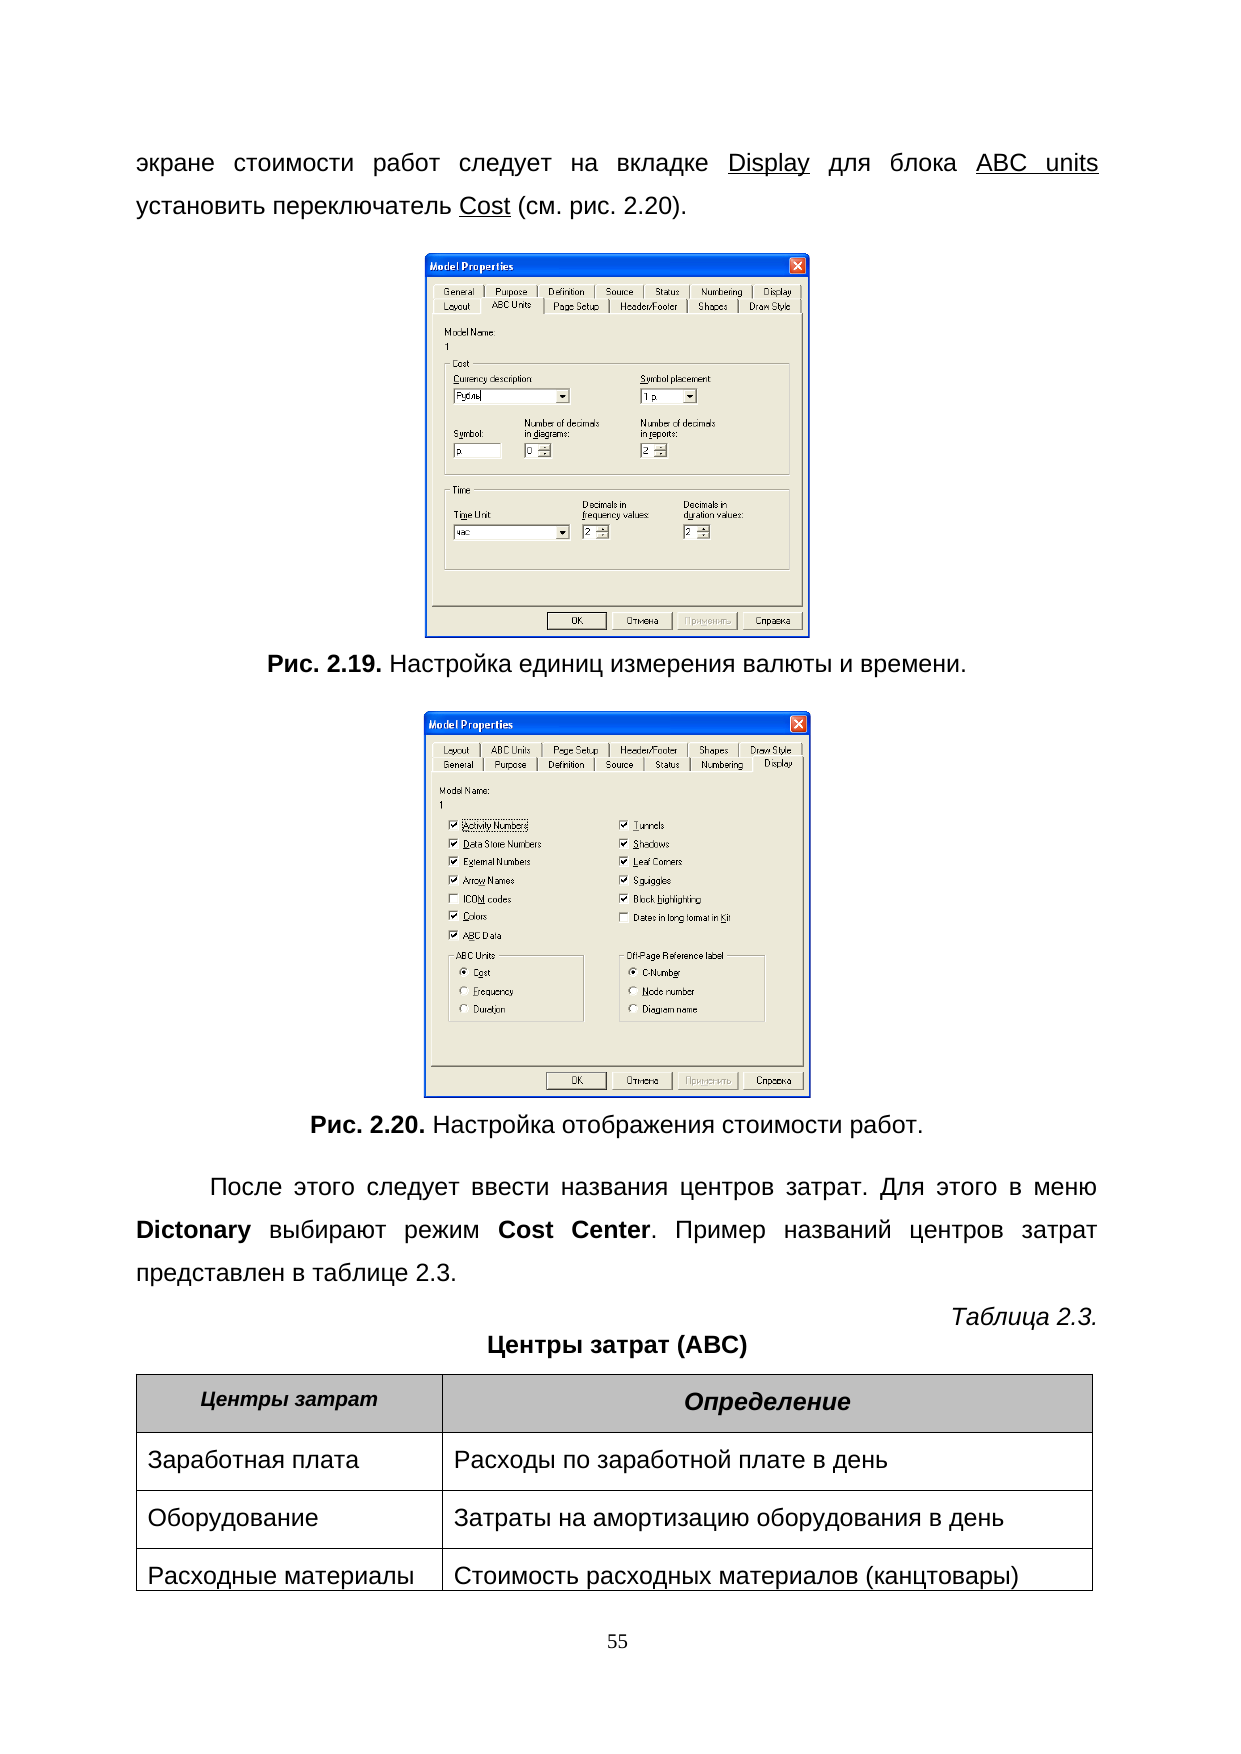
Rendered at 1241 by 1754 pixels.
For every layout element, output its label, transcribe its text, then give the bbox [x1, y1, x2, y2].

table_cell Стоимость расходных материалов (канцтовары) [443, 1549, 1092, 1590]
text Таблица 2.3. [136, 1302, 1098, 1330]
picture [423, 711, 811, 1098]
table_header Центры затрат [137, 1375, 442, 1432]
picture [424, 253, 810, 638]
table_cell Расходы по заработной плате в день [443, 1433, 1092, 1490]
table_cell Расходные материалы [137, 1549, 442, 1590]
table_cell Затраты на амортизацию оборудования в день [443, 1491, 1092, 1548]
table_cell Заработная плата [137, 1433, 442, 1490]
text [136, 148, 1098, 219]
text Центры затрат (АВС) [136, 1330, 1098, 1359]
text После этого следует ввести названия центров затрат. Для этого в меню Dictonary выбирают режим Cost Center. Пример названий центров затрат представлен в таблице 2.3. [136, 1172, 1098, 1287]
text Рис. 2.19. Настройка единиц измерения валюты и времени. [136, 649, 1098, 678]
table_header Определение [443, 1375, 1092, 1432]
text Рис. 2.20. Настройка отображения стоимости работ. [136, 1110, 1098, 1139]
table_cell Оборудование [137, 1491, 442, 1548]
